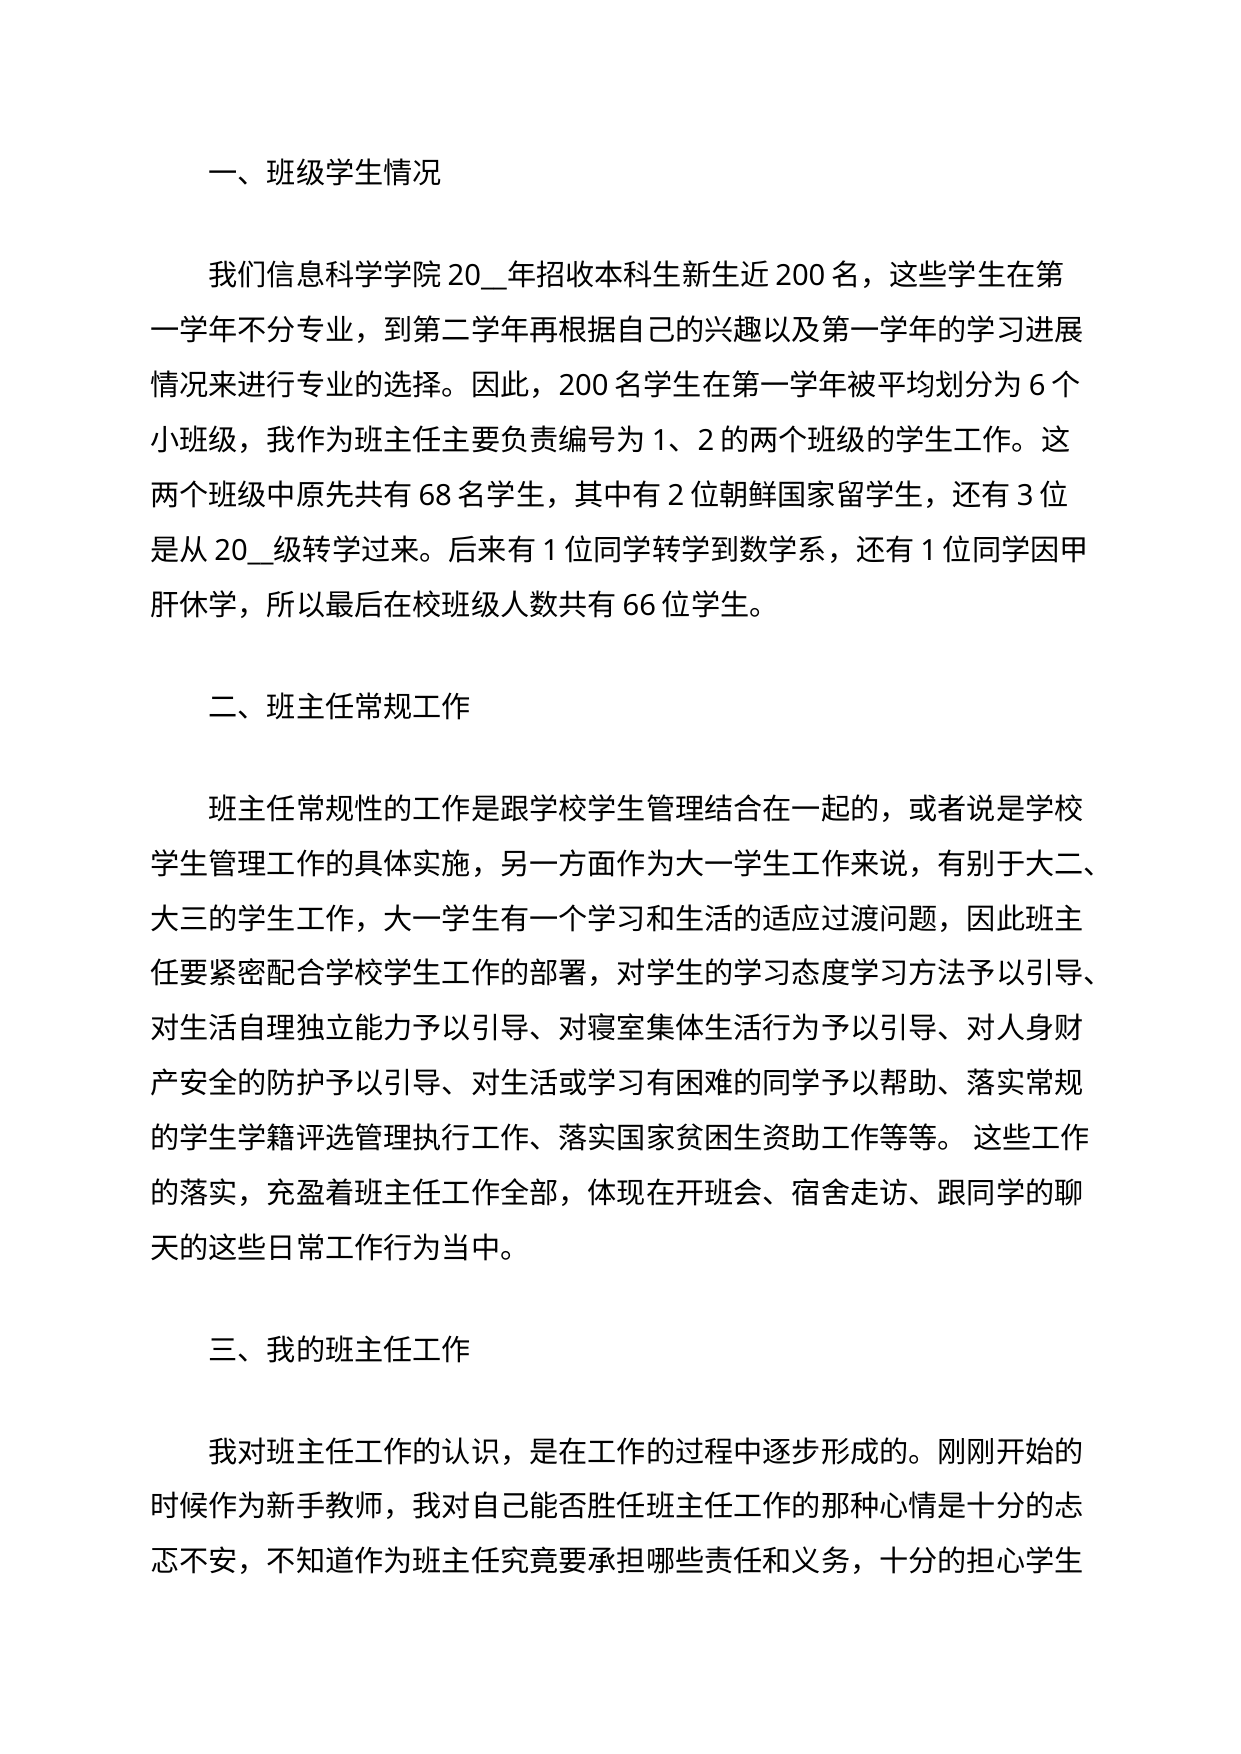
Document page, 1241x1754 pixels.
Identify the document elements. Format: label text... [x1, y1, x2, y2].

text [150, 1428, 1090, 1580]
text 一、班级学生情况 [150, 150, 1090, 192]
text 二、班主任常规工作 [150, 684, 1090, 726]
text 我们信息科学学院20__年招收本科生新生近200名，这些学生在第一学年不分专业，到第二学年再根据自己的兴趣以及第一学年的学习进展情况来进行专业的选择。因此，200名学生在第一学年被平均划分为6个小班级，我作为班主任主要负责编号为1、2的两个班级的学生工作。这两个班级中原先共有68名学生，其中有2位朝鲜国家留学生，还有3位是从20__级转学过来。后来有1位同学转学到数学系，还有1位同学因甲肝休学，所以最后在校班级人数共有66位学生。 [150, 252, 1090, 624]
text 班主任常规性的工作是跟学校学生管理结合在一起的，或者说是学校学生管理工作的具体实施，另一方面作为大一学生工作来说，有别于大二、大三的学生工作，大一学生有一个学习和生活的适应过渡问题，因此班主任要紧密配合学校学生工作的部署，对学生的学习态度学习方法予以引导、对生活自理独立能力予以引导、对寝室集体生活行为予以引导、对人身财产安全的防护予以引导、对生活或学习有困难的同学予以帮助、落实常规的学生学籍评选管理执行工作、落实国家贫困生资助工作等等。 这些工作的落实，充盈着班主任工作全部，体现在开班会、宿舍走访、跟同学的聊天的这些日常工作行为当中。 [150, 785, 1090, 1267]
text 三、我的班主任工作 [150, 1326, 1090, 1369]
